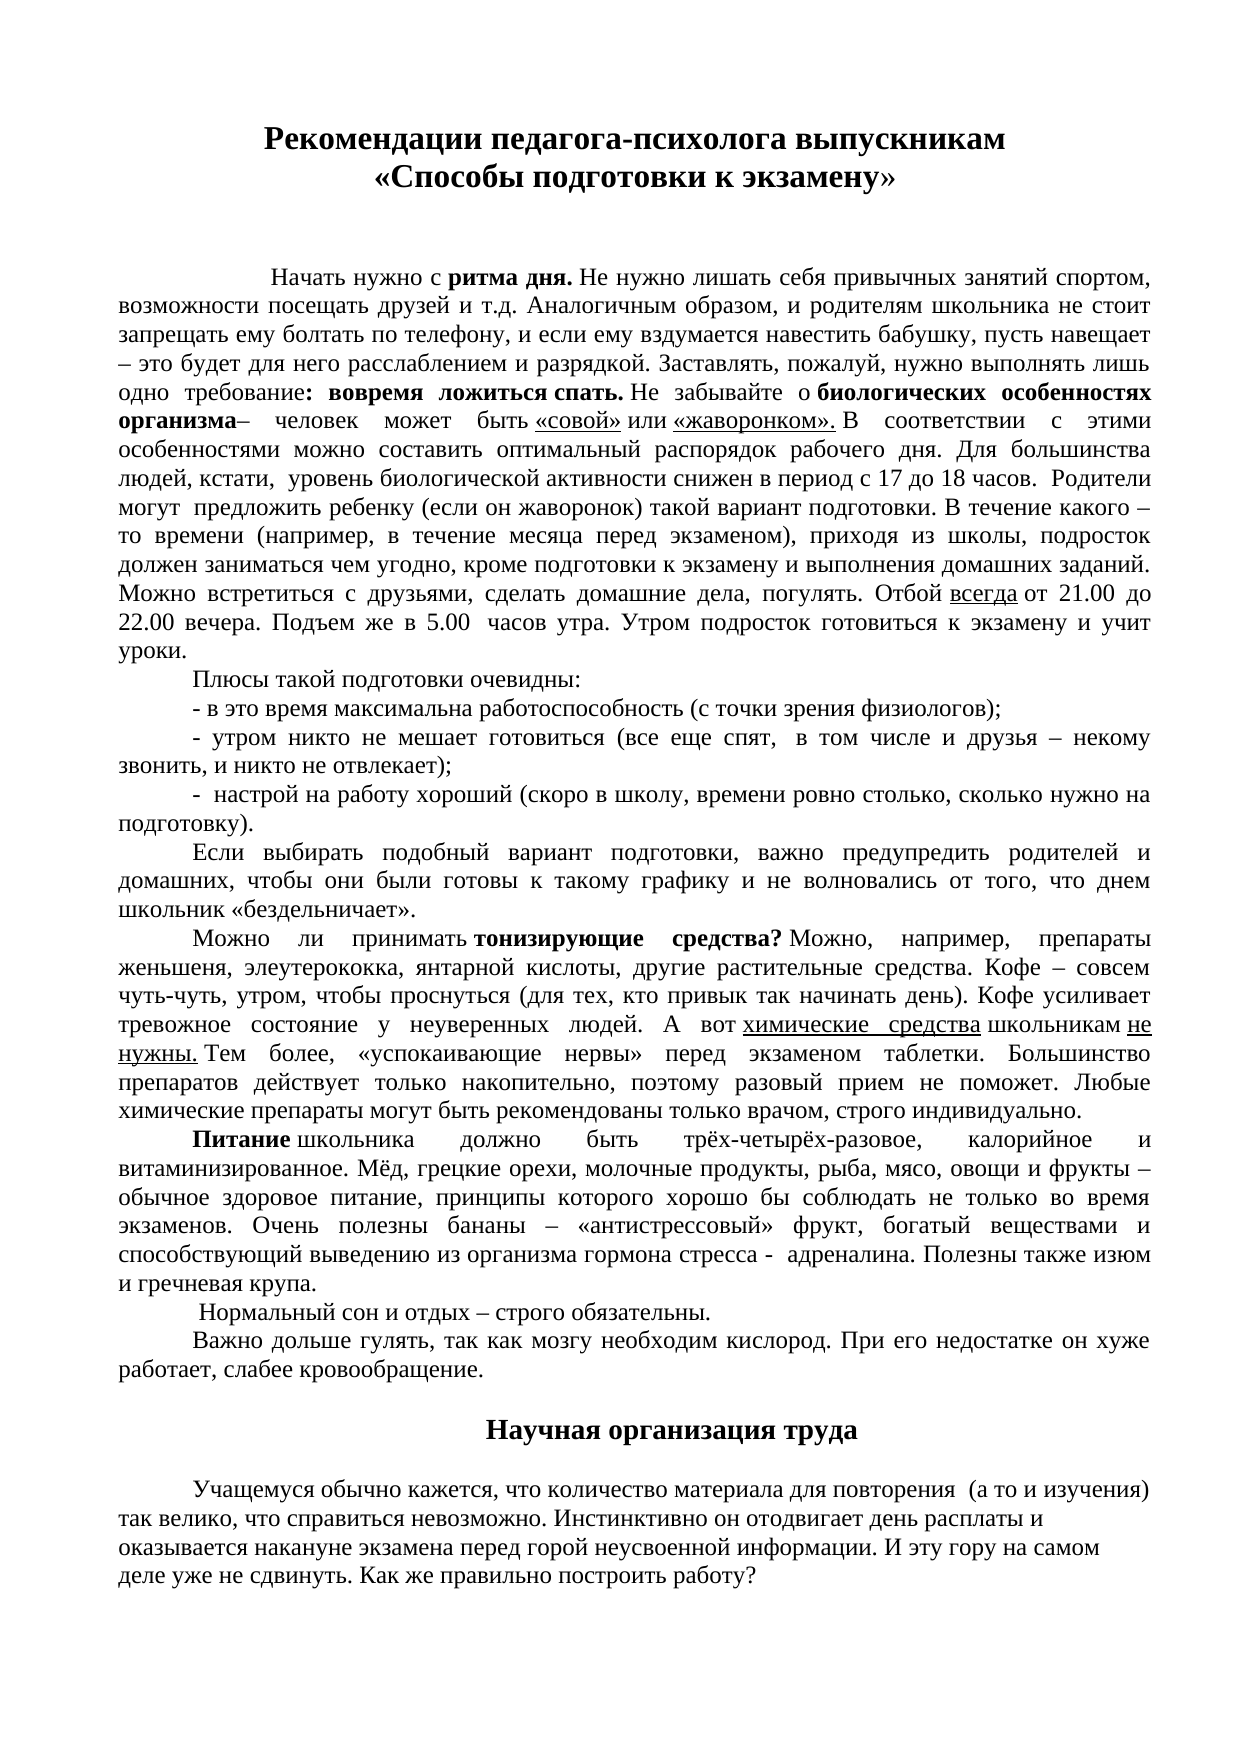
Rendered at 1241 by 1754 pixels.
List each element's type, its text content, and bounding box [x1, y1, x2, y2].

text Если выбирать подобный вариант подготовки, важно предупредить родителей и домашних, чтобы они были готовы к такому графику и не волновались от того, что днем школьник «бездельничает». [118, 837, 1152, 923]
text Учащемуся обычно кажется, что количество материала для повторения (а то и изучения) так велико, что справиться невозможно. Инстинктивно он отодвигает день расплаты и оказывается накануне экзамена перед горой неусвоенной информации. И эту гору на самом деле уже не сдвинуть. Как же правильно построить работу? [118, 1474, 1152, 1589]
text Рекомендации педагога-психолога выпускникам [118, 118, 1152, 156]
text Плюсы такой подготовки очевидны: [118, 664, 1152, 693]
text Нормальный сон и отдых – строго обязательны. [118, 1297, 1152, 1326]
text Можно ли принимать тонизирующие средства? Можно, например, препараты женьшеня, элеутерококка, янтарной кислоты, другие растительные средства. Кофе – совсем чуть-чуть, утром, чтобы проснуться (для тех, кто привык так начинать день). Кофе усиливает тревожное состояние у неуверенных людей. А вот химические средства школьникам не нужны. Тем более, «успокаивающие нервы» перед экзаменом таблетки. Большинство препаратов действует только накопительно, поэтому разовый прием не поможет. Любые химические препараты могут быть рекомендованы только врачом, строго индивидуально. [118, 923, 1152, 1124]
text Важно дольше гулять, так как мозгу необходим кислород. При его недостатке он хуже работает, слабее кровообращение. [118, 1326, 1152, 1383]
text Начать нужно с ритма дня. Не нужно лишать себя привычных занятий спортом, возможности посещать друзей и т.д. Аналогичным образом, и родителям школьника не стоит запрещать ему болтать по телефону, и если ему вздумается навестить бабушку, пусть навещает – это будет для него расслаблением и разрядкой. Заставлять, пожалуй, нужно выполнять лишь одно требование: вовремя ложиться спать. Не забывайте о биологических особенностях организма– человек может быть «совой» или «жаворонком». В соответствии с этими особенностями можно составить оптимальный распорядок рабочего дня. Для большинства людей, кстати, уровень биологической активности снижен в период с 17 до 18 часов. Родители могут предложить ребенку (если он жаворонок) такой вариант подготовки. В течение какого – то времени (например, в течение месяца перед экзаменом), приходя из школы, подросток должен заниматься чем угодно, кроме подготовки к экзамену и выполнения домашних заданий. Можно встретиться с друзьями, сделать домашние дела, погулять. Отбой всегда от 21.00 до 22.00 вечера. Подъем же в 5.00 часов утра. Утром подросток готовиться к экзамену и учит уроки. [118, 262, 1152, 664]
text «Способы подготовки к экзамену» [118, 156, 1152, 195]
text - утром никто не мешает готовиться (все еще спят, в том числе и друзья – некому звонить, и никто не отвлекает); [118, 722, 1152, 779]
text Питание школьника должно быть трёх-четырёх-разовое, калорийное и витаминизированное. Мёд, грецкие орехи, молочные продукты, рыба, мясо, овощи и фрукты – обычное здоровое питание, принципы которого хорошо бы соблюдать не только во время экзаменов. Очень полезны бананы – «антистрессовый» фрукт, богатый веществами и способствующий выведению из организма гормона стресса - адреналина. Полезны также изюм и гречневая крупа. [118, 1124, 1152, 1297]
text Научная организация труда [118, 1412, 1152, 1445]
text - в это время максимальна работоспособность (с точки зрения физиологов); [118, 693, 1152, 722]
text - настрой на работу хороший (скоро в школу, времени ровно столько, сколько нужно на подготовку). [118, 779, 1152, 837]
